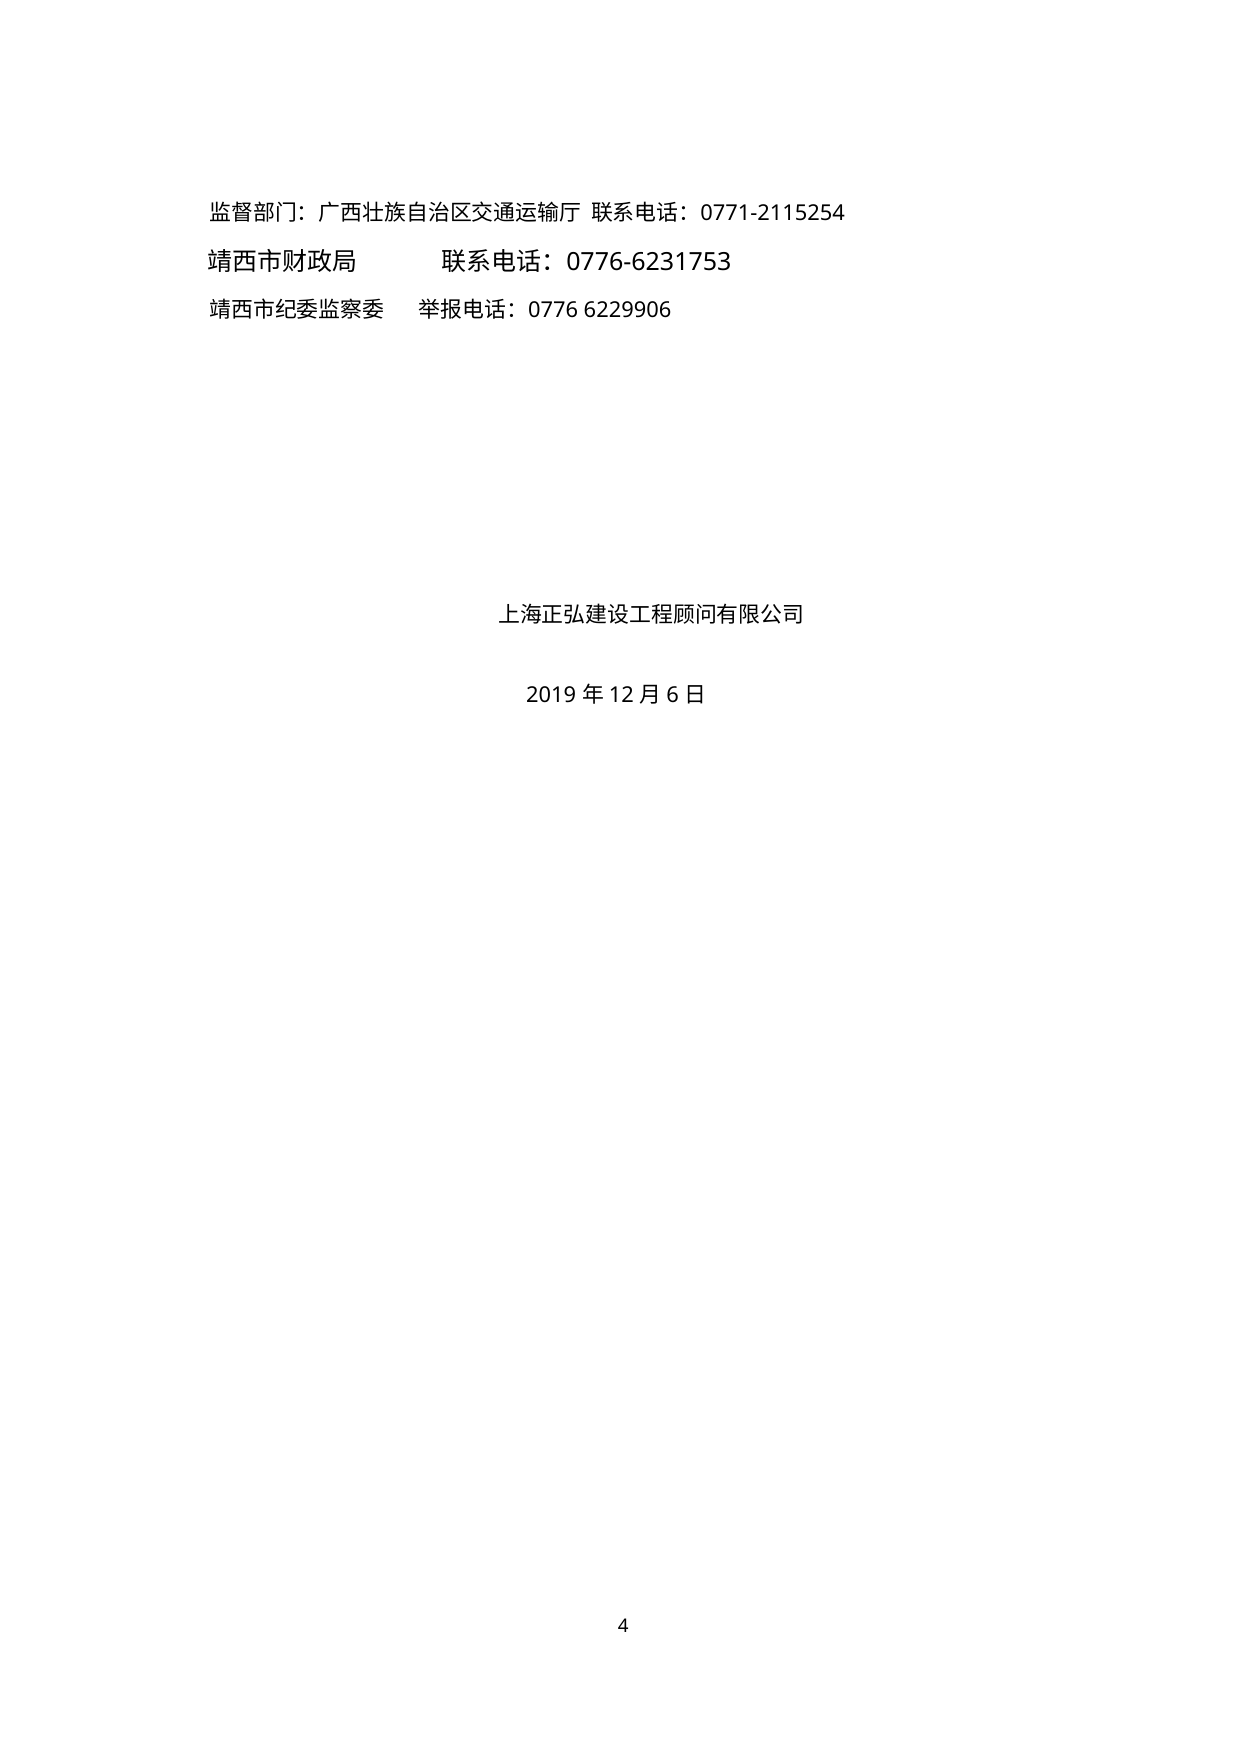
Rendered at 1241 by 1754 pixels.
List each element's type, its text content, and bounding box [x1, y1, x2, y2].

text 靖西市纪委监察委 举报电话：0776 6229906 [165, 292, 1081, 324]
text 上海正弘建设工程顾问有限公司 [165, 597, 1081, 629]
text 监督部门：广西壮族自治区交通运输厅 联系电话：0771-2115254 [165, 194, 1081, 227]
text 2019 年 12 月 6 日 [165, 677, 1081, 709]
text 靖西市财政局 联系电话：0776-6231753 [186, 227, 1081, 292]
